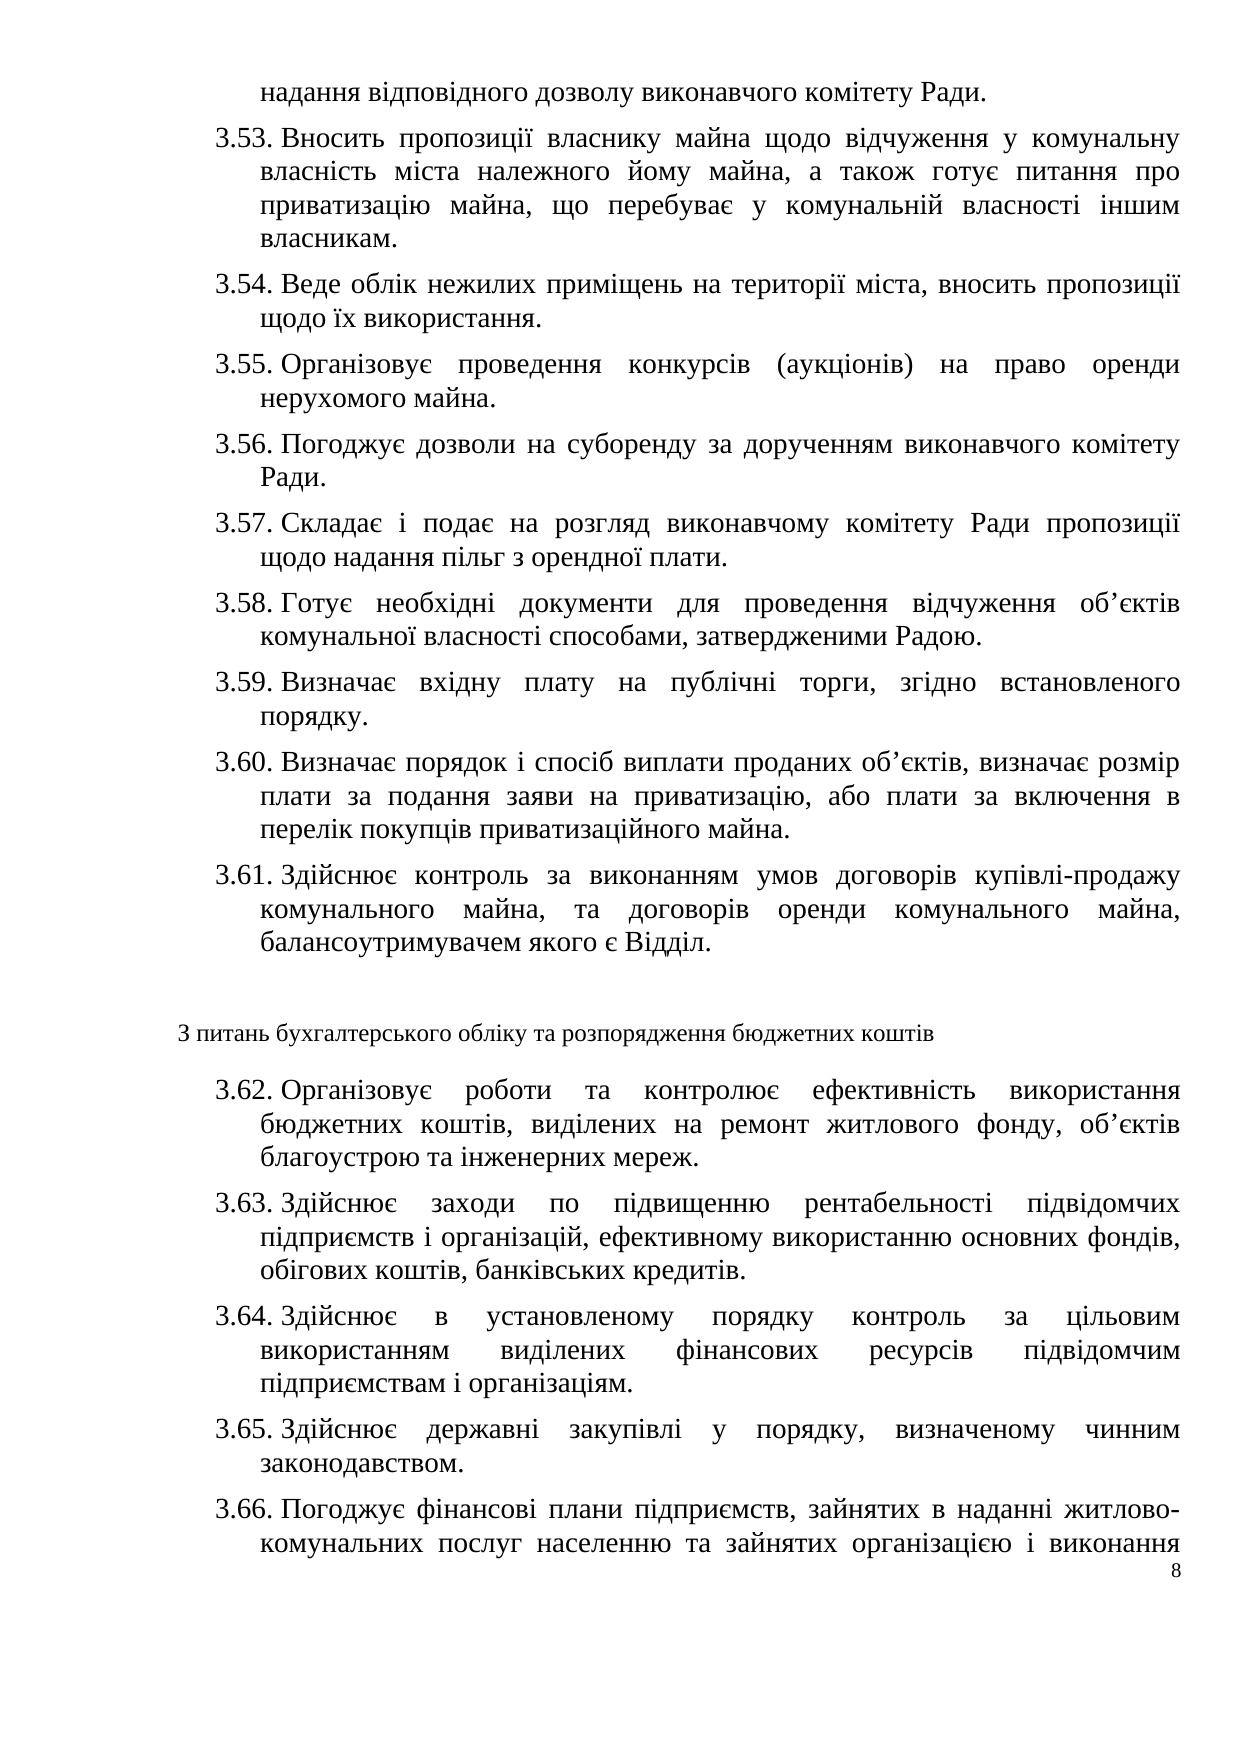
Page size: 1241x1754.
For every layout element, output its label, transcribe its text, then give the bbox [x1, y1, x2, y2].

list Готує необхідні документи для проведення відчуження об’єктів комунальної власності способами, затвердженими Радою. [215, 585, 1181, 652]
list Здійснює державні закупівлі у порядку, визначеному чинним законодавством. [215, 1412, 1181, 1479]
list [215, 74, 1181, 107]
list Складає і подає на розгляд виконавчому комітету Ради пропозиції щодо надання пільг з орендної плати. [215, 505, 1181, 572]
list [215, 1491, 1181, 1558]
text З питань бухгалтерського обліку та розпорядження бюджетних коштів [177, 1018, 1181, 1047]
list Здійснює контроль за виконанням умов договорів купівлі-продажу комунального майна, та договорів оренди комунального майна, балансоутримувачем якого є Відділ. [215, 857, 1181, 958]
list Погоджує дозволи на суборенду за дорученням виконавчого комітету Ради. [215, 426, 1181, 493]
list Веде облік нежилих приміщень на території міста, вносить пропозиції щодо їх використання. [215, 267, 1181, 334]
list Організовує роботи та контролює ефективність використання бюджетних коштів, виділених на ремонт житлового фонду, об’єктів благоустрою та інженерних мереж. [215, 1072, 1181, 1173]
list Визначає вхідну плату на публічні торги, згідно встановленого порядку. [215, 664, 1181, 732]
list 3дійснює в установленому порядку контроль за цільовим використанням виділених фінансових ресурсів підвідомчим підприємствам і організаціям. [215, 1298, 1181, 1399]
list Визначає порядок і спосіб виплати проданих об’єктів, визначає розмір плати за подання заяви на приватизацію, або плати за включення в перелік покупців приватизаційного майна. [215, 744, 1181, 845]
list Здійснює заходи по підвищенню рентабельності підвідомчих підприємств і організацій, ефективному використанню основних фондів, обігових коштів, банківських кредитів. [215, 1185, 1181, 1286]
list Вносить пропозиції власнику майна щодо відчуження у комунальну власність міста належного йому майна, а також готує питання про приватизацію майна, що перебуває у комунальній власності іншим власникам. [215, 120, 1181, 254]
list Організовує проведення конкурсів (аукціонів) на право оренди нерухомого майна. [215, 346, 1181, 413]
